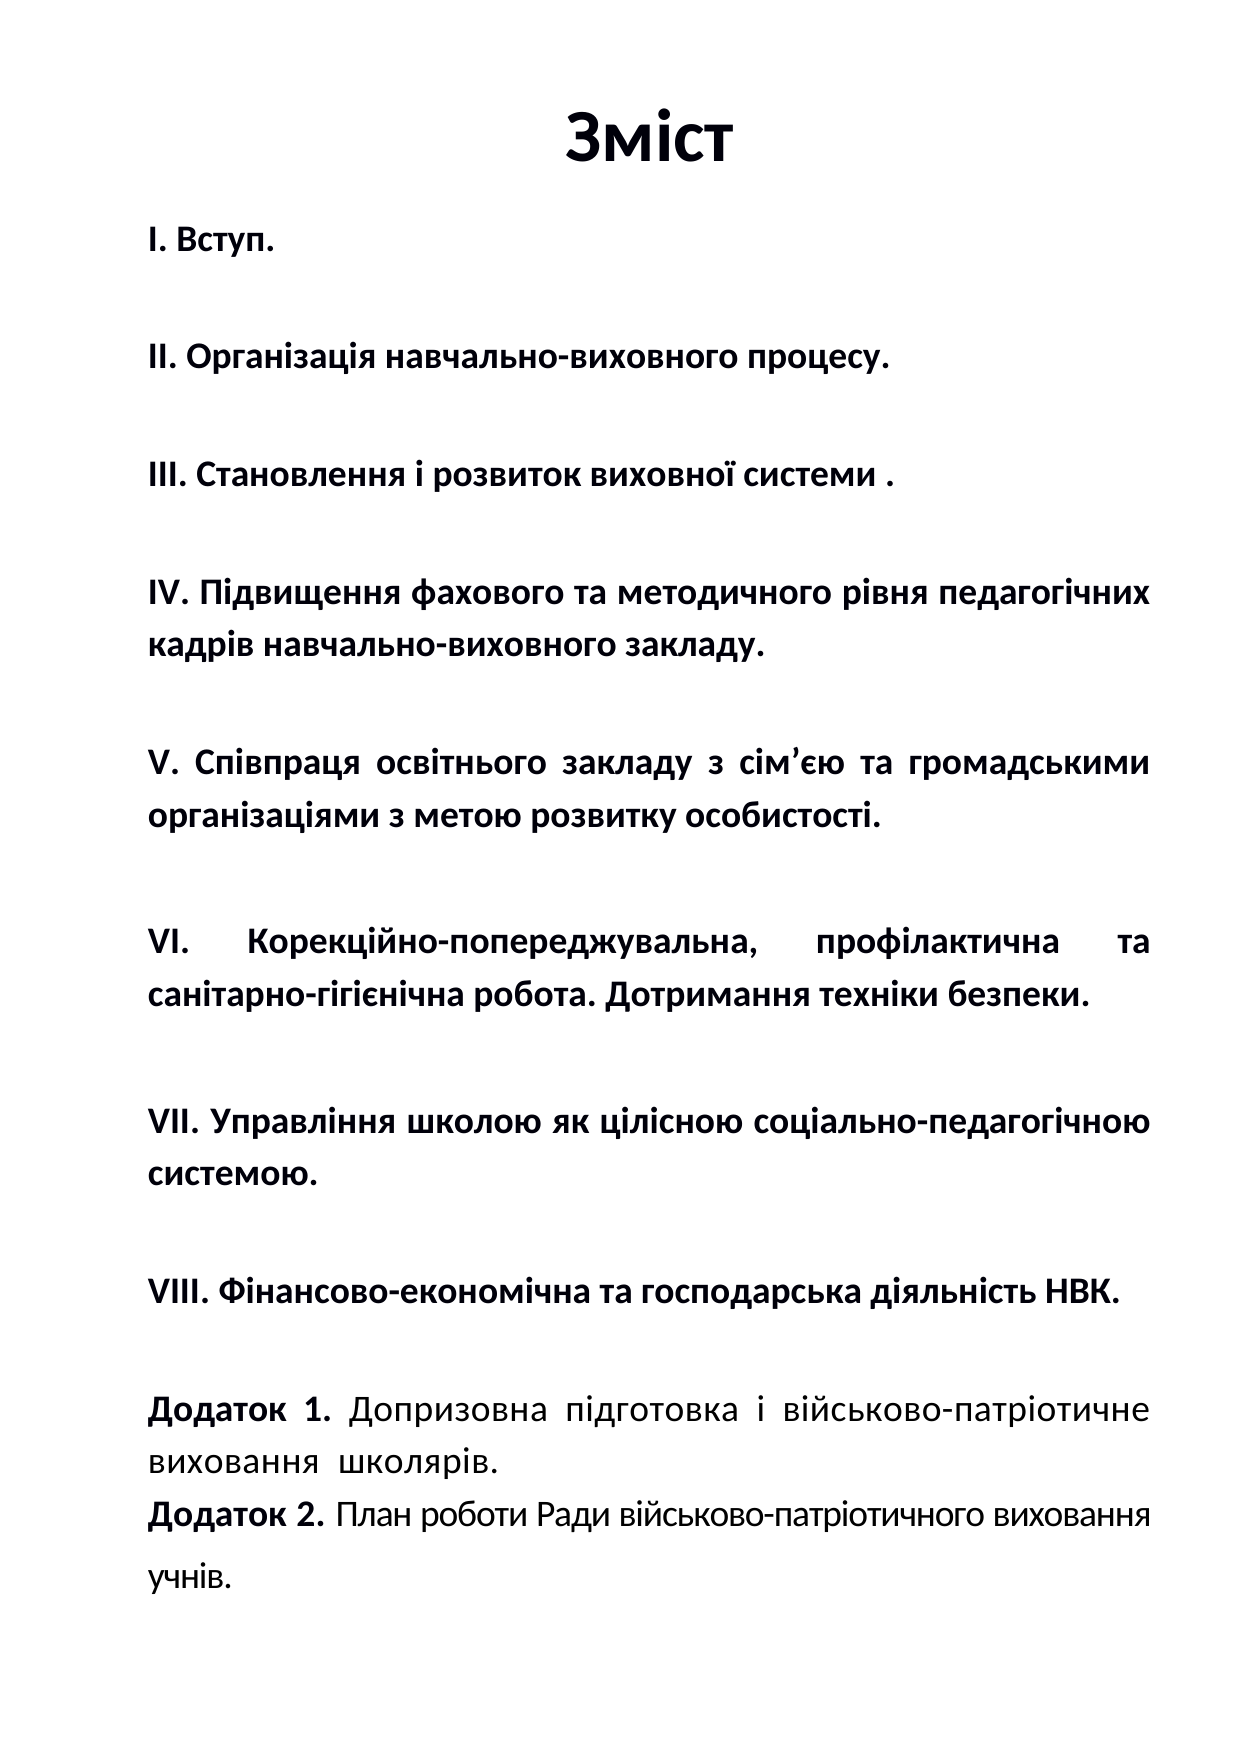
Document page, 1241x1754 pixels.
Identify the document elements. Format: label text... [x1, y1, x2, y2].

text І. Вступ. [148, 214, 1152, 260]
text ІІ. Організація навчально-виховного процесу. [148, 332, 1152, 378]
text V. Співпраця освітнього закладу з сім’єю та громадськими організаціями з метою розвитку особистості. [148, 738, 1152, 837]
text Зміст [148, 88, 1152, 180]
text Додаток 2. План роботи Ради військово-патріотичного виховання учнів. [148, 1490, 1152, 1600]
text VIII. Фінансово-економічна та господарська діяльність НВК. [148, 1267, 1152, 1313]
text ІІІ. Становлення і розвиток виховної системи . [148, 450, 1152, 496]
text Додаток 1. Допризовна підготовка і військово-патріотичне виховання школярів. [148, 1385, 1152, 1483]
text VII. Управління школою як цілісною соціально-педагогічною системою. [148, 1097, 1152, 1195]
text IV. Підвищення фахового та методичного рівня педагогічних кадрів навчально-виховного закладу. [148, 568, 1152, 666]
text VI. Корекційно-попереджувальна, профілактична та санітарно-гігієнічна робота. Дотримання техніки безпеки. [148, 917, 1152, 1016]
